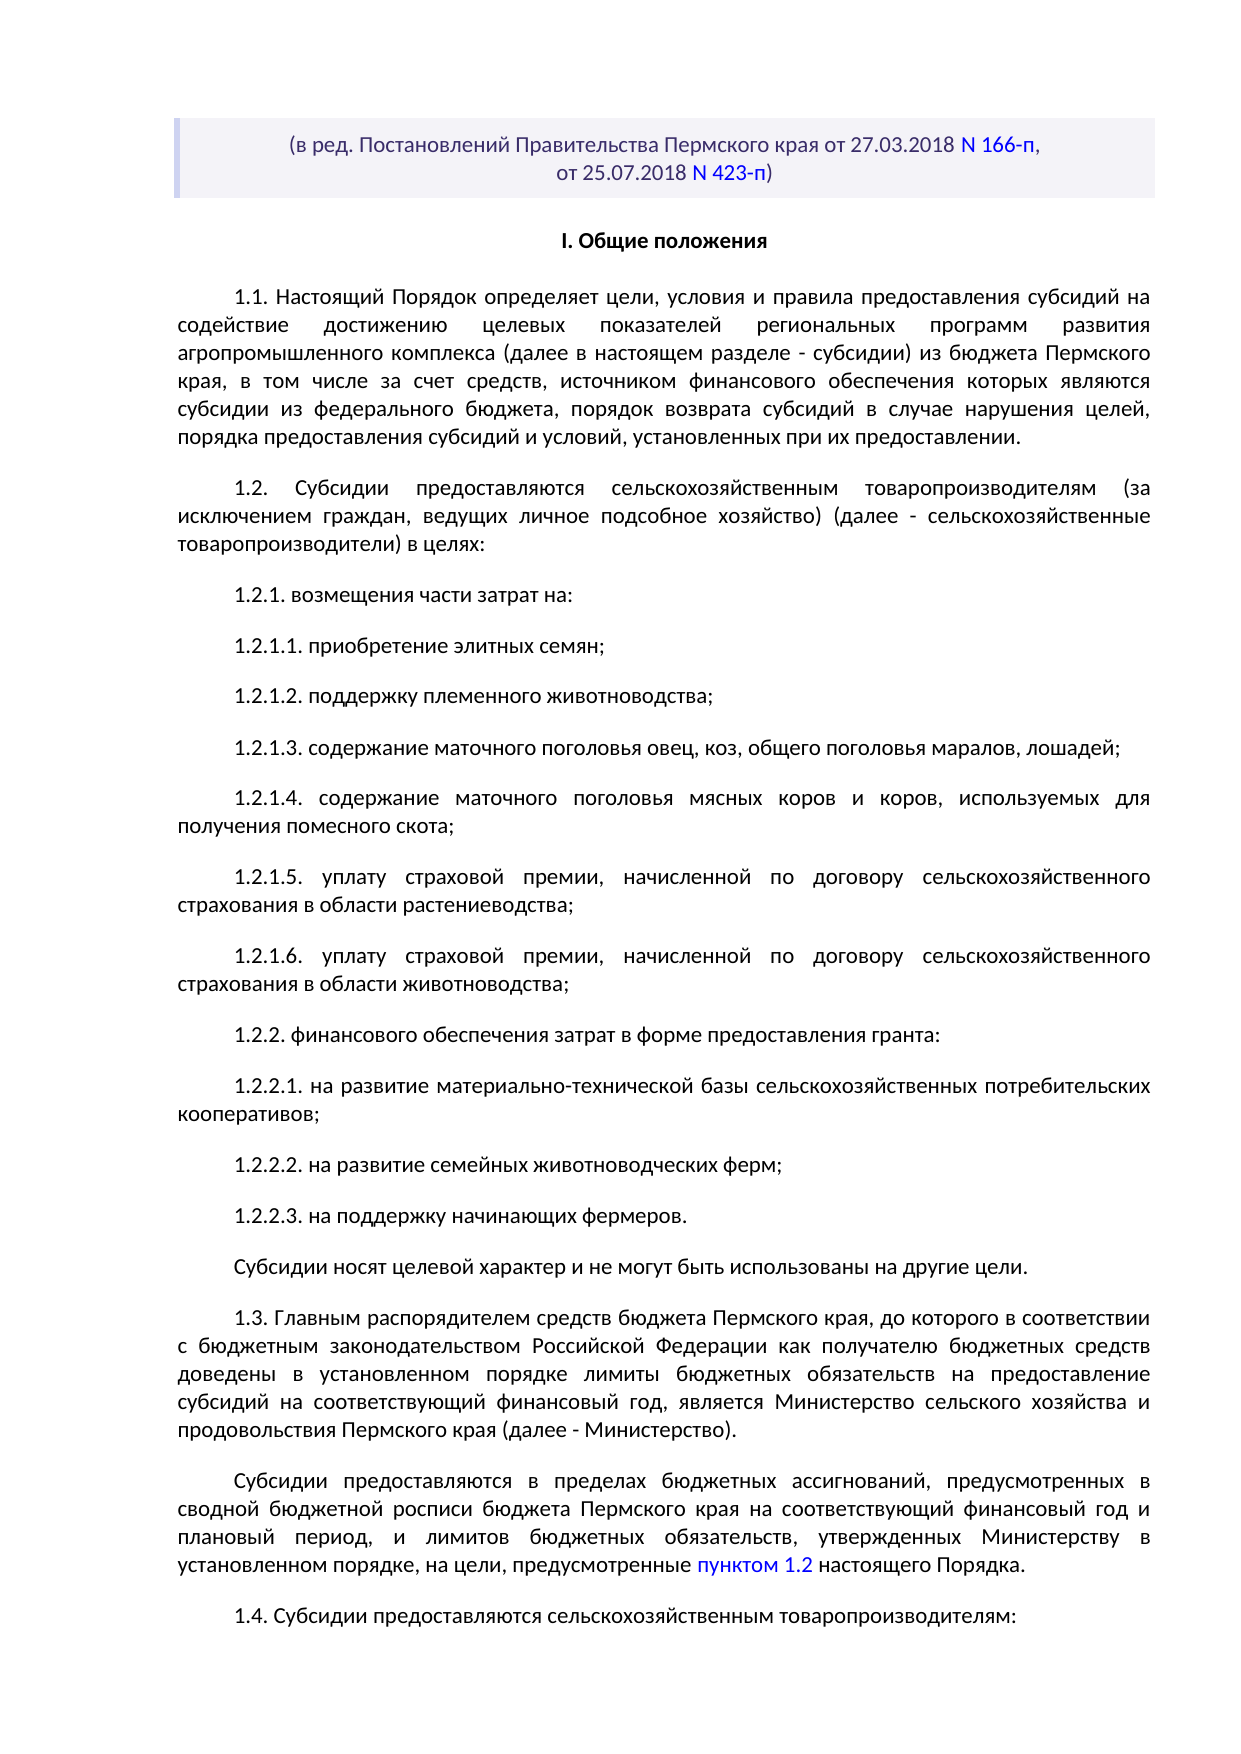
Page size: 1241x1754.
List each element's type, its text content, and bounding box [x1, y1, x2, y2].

text 1.2.2.3. на поддержку начинающих фермеров. [177, 1201, 1152, 1229]
title I. Общие положения [177, 226, 1152, 254]
text 1.2.2.1. на развитие материально-технической базы сельскохозяйственных потребительских кооперативов; [177, 1071, 1152, 1127]
text 1.2.1.6. уплату страховой премии, начисленной по договору сельскохозяйственного страхования в области животноводства; [177, 941, 1152, 997]
text 1.2.1.2. поддержку племенного животноводства; [177, 682, 1152, 710]
text 1.2.1.4. содержание маточного поголовья мясных коров и коров, используемых для получения помесного скота; [177, 783, 1152, 839]
text 1.2.1.5. уплату страховой премии, начисленной по договору сельскохозяйственного страхования в области растениеводства; [177, 862, 1152, 918]
text 1.3. Главным распорядителем средств бюджета Пермского края, до которого в соответствии с бюджетным законодательством Российской Федерации как получателю бюджетных средств доведены в установленном порядке лимиты бюджетных обязательств на предоставление субсидий на соответствующий финансовый год, является Министерство сельского хозяйства и продовольствия Пермского края (далее - Министерство). [177, 1303, 1152, 1443]
text 1.4. Субсидии предоставляются сельскохозяйственным товаропроизводителям: [177, 1601, 1152, 1629]
text 1.2. Субсидии предоставляются сельскохозяйственным товаропроизводителям (за исключением граждан, ведущих личное подсобное хозяйство) (далее - сельскохозяйственные товаропроизводители) в целях: [177, 473, 1152, 557]
text 1.2.1. возмещения части затрат на: [177, 580, 1152, 608]
text 1.2.2. финансового обеспечения затрат в форме предоставления гранта: [177, 1020, 1152, 1048]
text 1.2.1.1. приобретение элитных семян; [177, 631, 1152, 659]
text Субсидии предоставляются в пределах бюджетных ассигнований, предусмотренных в сводной бюджетной росписи бюджета Пермского края на соответствующий финансовый год и плановый период, и лимитов бюджетных обязательств, утвержденных Министерству в установленном порядке, на цели, предусмотренные пунктом 1.2 настоящего Порядка. [177, 1466, 1152, 1578]
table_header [180, 118, 1149, 198]
text 1.1. Настоящий Порядок определяет цели, условия и правила предоставления субсидий на содействие достижению целевых показателей региональных программ развития агропромышленного комплекса (далее в настоящем разделе - субсидии) из бюджета Пермского края, в том числе за счет средств, источником финансового обеспечения которых являются субсидии из федерального бюджета, порядок возврата субсидий в случае нарушения целей, порядка предоставления субсидий и условий, установленных при их предоставлении. [177, 282, 1152, 450]
text 1.2.2.2. на развитие семейных животноводческих ферм; [177, 1150, 1152, 1178]
text 1.2.1.3. содержание маточного поголовья овец, коз, общего поголовья маралов, лошадей; [177, 733, 1152, 761]
text Субсидии носят целевой характер и не могут быть использованы на другие цели. [177, 1252, 1152, 1280]
